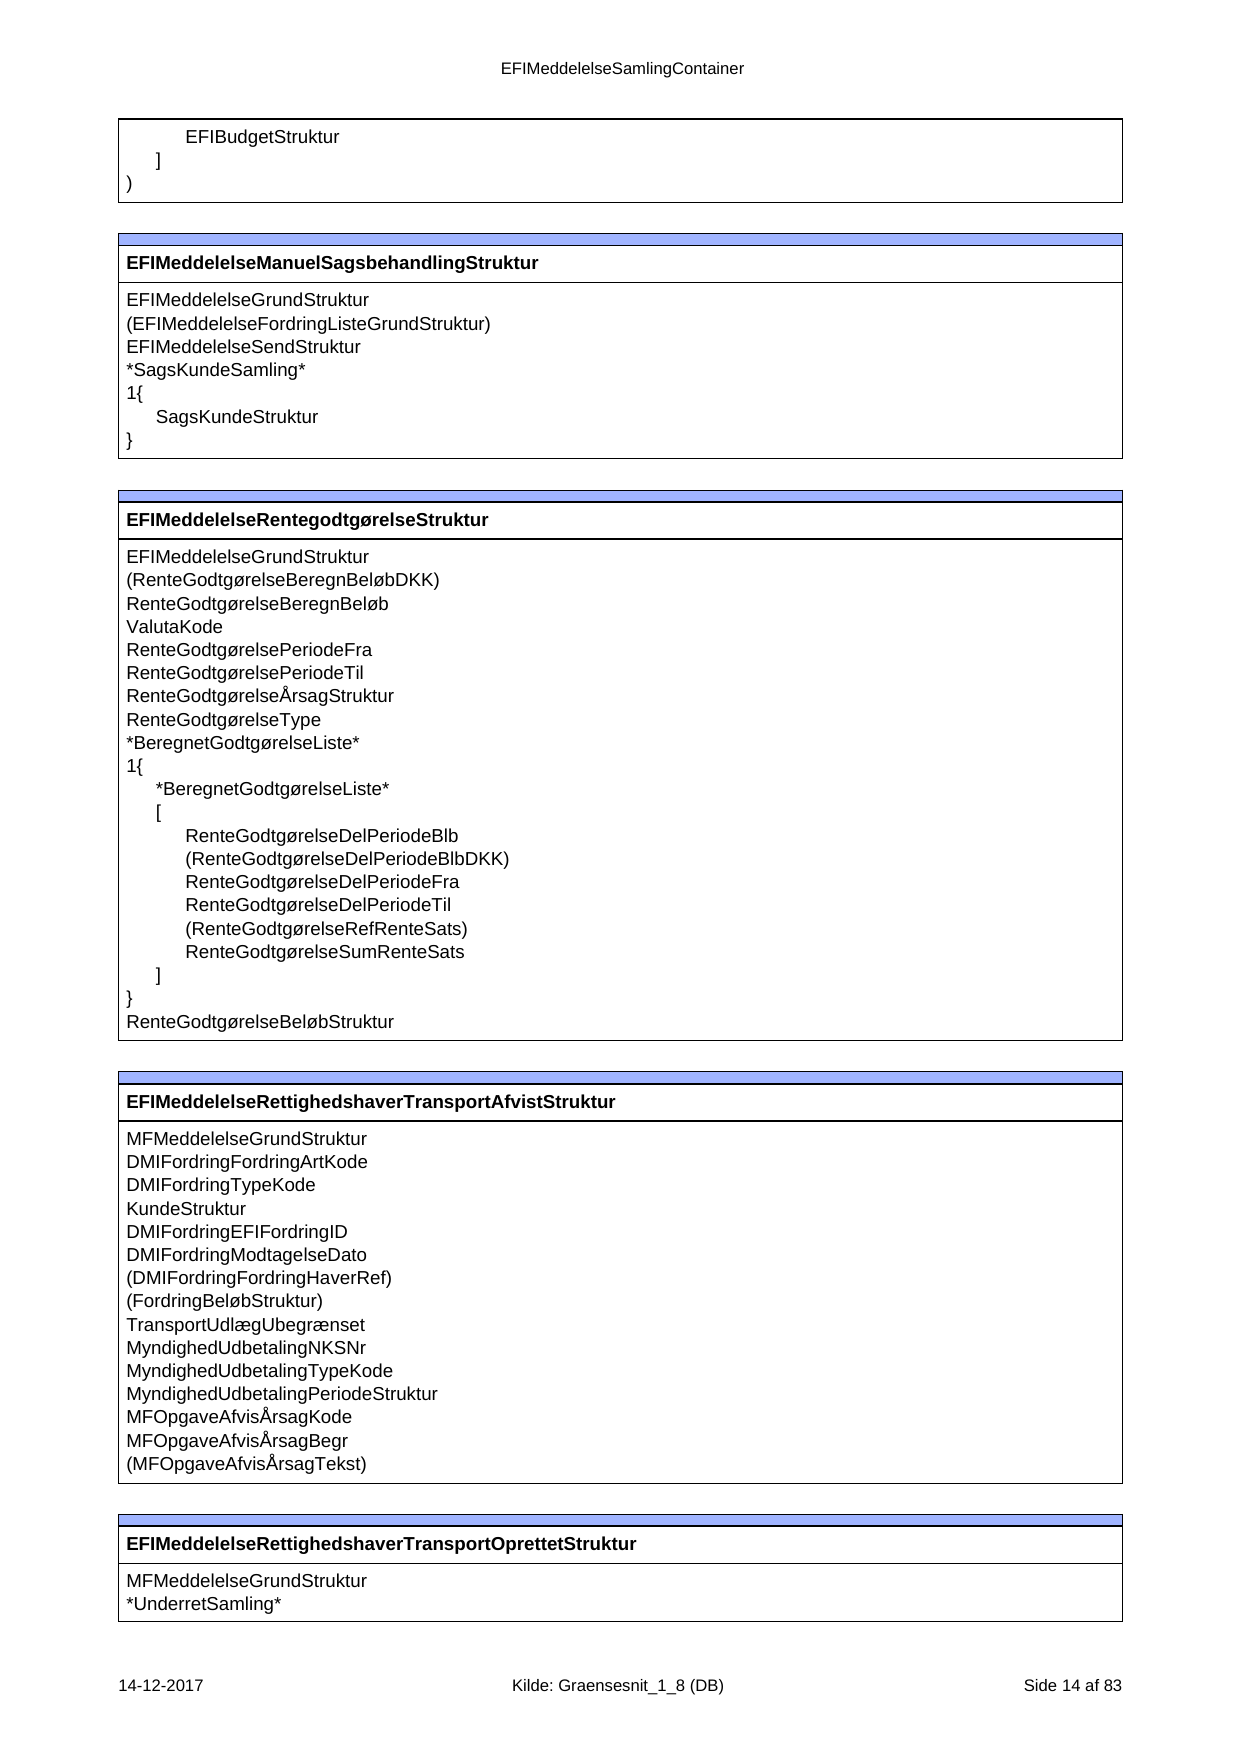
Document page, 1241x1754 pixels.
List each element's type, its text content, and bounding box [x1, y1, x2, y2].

table_header [119, 1515, 1122, 1525]
table_header [119, 491, 1122, 501]
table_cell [119, 1564, 1122, 1621]
table_cell EFIMeddelelseRettighedshaverTransportAfvistStruktur [119, 1085, 1122, 1120]
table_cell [119, 120, 1122, 202]
table_cell EFIMeddelelseRettighedshaverTransportOprettetStruktur [119, 1527, 1122, 1562]
table_header [119, 1072, 1122, 1083]
table_header [119, 234, 1122, 245]
table_cell EFIMeddelelseGrundStruktur (EFIMeddelelseFordringListeGrundStruktur) EFIMeddelelseSendStruktur *SagsKundeSamling* 1{ SagsKundeStruktur } [119, 283, 1122, 458]
table_cell EFIMeddelelseManuelSagsbehandlingStruktur [119, 246, 1122, 282]
table_cell MFMeddelelseGrundStruktur DMIFordringFordringArtKode DMIFordringTypeKode KundeStruktur DMIFordringEFIFordringID DMIFordringModtagelseDato (DMIFordringFordringHaverRef) (FordringBeløbStruktur) TransportUdlægUbegrænset MyndighedUdbetalingNKSNr MyndighedUdbetalingTypeKode MyndighedUdbetalingPeriodeStruktur MFOpgaveAfvisÅrsagKode MFOpgaveAfvisÅrsagBegr (MFOpgaveAfvisÅrsagTekst) [119, 1122, 1122, 1482]
table_cell EFIMeddelelseGrundStruktur (RenteGodtgørelseBeregnBeløbDKK) RenteGodtgørelseBeregnBeløb ValutaKode RenteGodtgørelsePeriodeFra RenteGodtgørelsePeriodeTil RenteGodtgørelseÅrsagStruktur RenteGodtgørelseType *BeregnetGodtgørelseListe* 1{ *BeregnetGodtgørelseListe* [ RenteGodtgørelseDelPeriodeBlb (RenteGodtgørelseDelPeriodeBlbDKK) RenteGodtgørelseDelPeriodeFra RenteGodtgørelseDelPeriodeTil (RenteGodtgørelseRefRenteSats) RenteGodtgørelseSumRenteSats ] } RenteGodtgørelseBeløbStruktur [119, 540, 1122, 1040]
table_cell EFIMeddelelseRentegodtgørelseStruktur [119, 503, 1122, 538]
